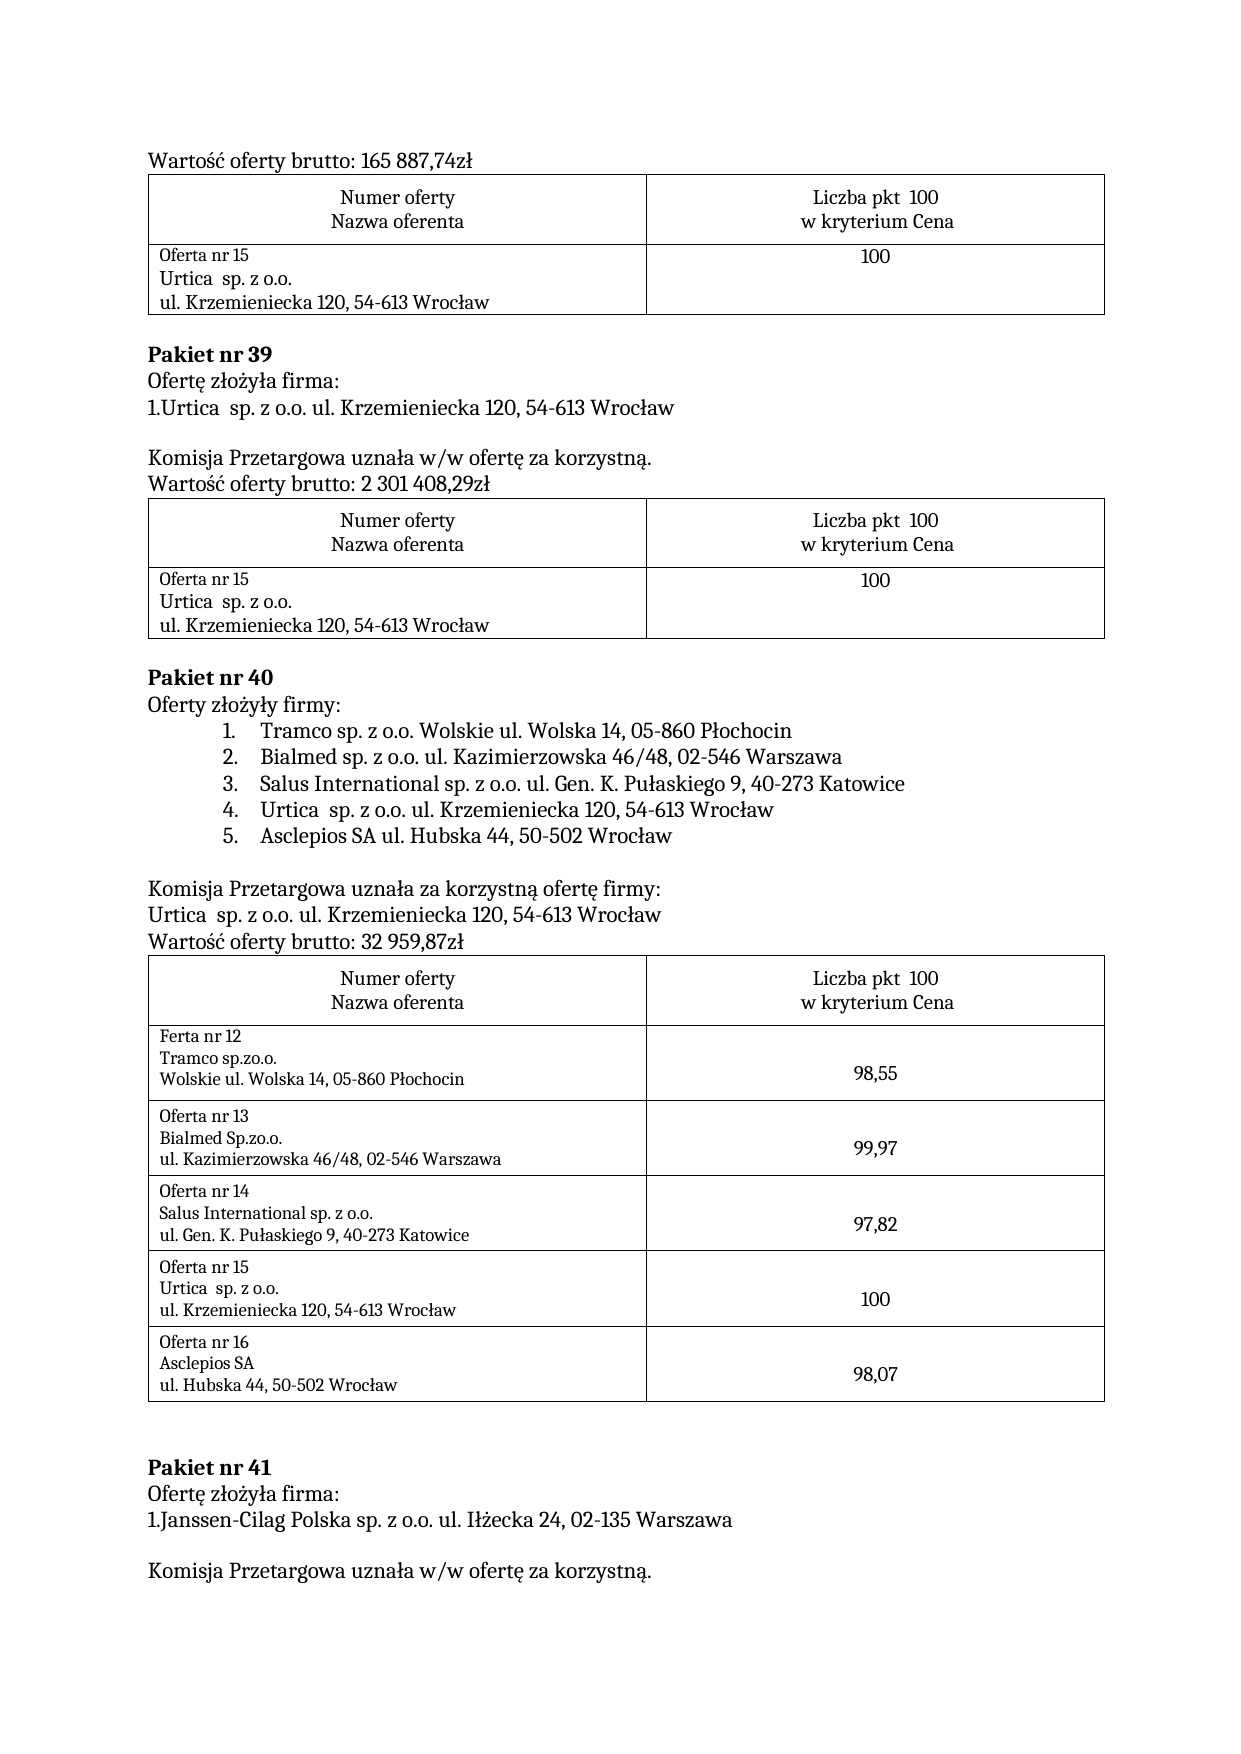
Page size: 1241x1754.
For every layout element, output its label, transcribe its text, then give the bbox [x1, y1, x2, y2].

table_cell Oferta nr 14 Salus International sp. z o.o. ul. Gen. K. Pułaskiego 9, 40-273 Katowice [149, 1176, 646, 1250]
list Asclepios SA ul. Hubska 44, 50-502 Wrocław [223, 823, 1093, 849]
text Pakiet nr 40 [148, 665, 1093, 691]
table_header Numer oferty Nazwa oferenta [149, 956, 646, 1025]
text Wartość oferty brutto: 2 301 408,29zł [148, 471, 1093, 497]
text 1.Janssen-Cilag Polska sp. z o.o. ul. Iłżecka 24, 02-135 Warszawa [148, 1507, 1093, 1534]
table_header Liczba pkt 100 w kryterium Cena [647, 499, 1104, 567]
table_cell Oferta nr 13 Bialmed Sp.zo.o. ul. Kazimierzowska 46/48, 02-546 Warszawa [149, 1101, 646, 1175]
text Oferty złożyły firmy: [148, 691, 1093, 718]
text Urtica sp. z o.o. ul. Krzemieniecka 120, 54-613 Wrocław [148, 902, 1093, 929]
table_cell 99,97 [647, 1101, 1104, 1175]
table_cell 100 [647, 245, 1104, 314]
table_cell 100 [647, 1251, 1104, 1326]
table_cell Oferta nr 15 Urtica sp. z o.o. ul. Krzemieniecka 120, 54-613 Wrocław [149, 245, 646, 314]
list Salus International sp. z o.o. ul. Gen. K. Pułaskiego 9, 40-273 Katowice [223, 771, 1093, 797]
table_header Numer oferty Nazwa oferenta [149, 499, 646, 567]
table_cell Ferta nr 12 Tramco sp.zo.o. Wolskie ul. Wolska 14, 05-860 Płochocin [149, 1026, 646, 1100]
text Pakiet nr 41 [148, 1454, 1093, 1481]
text Ofertę złożyła firma: [148, 1481, 1093, 1507]
text Pakiet nr 39 [148, 342, 1093, 368]
table_cell 100 [647, 568, 1104, 638]
list Bialmed sp. z o.o. ul. Kazimierzowska 46/48, 02-546 Warszawa [223, 744, 1093, 771]
table_cell 98,55 [647, 1026, 1104, 1100]
text Ofertę złożyła firma: [148, 368, 1093, 394]
table_header Numer oferty Nazwa oferenta [149, 175, 646, 244]
list Tramco sp. z o.o. Wolskie ul. Wolska 14, 05-860 Płochocin [223, 718, 1093, 744]
list Urtica sp. z o.o. ul. Krzemieniecka 120, 54-613 Wrocław [223, 797, 1093, 823]
text Wartość oferty brutto: 165 887,74zł [148, 148, 1093, 174]
table_cell Oferta nr 16 Asclepios SA ul. Hubska 44, 50-502 Wrocław [149, 1327, 646, 1401]
table_cell Oferta nr 15 Urtica sp. z o.o. ul. Krzemieniecka 120, 54-613 Wrocław [149, 568, 646, 638]
text Komisja Przetargowa uznała w/w ofertę za korzystną. [148, 445, 1093, 471]
table_cell Oferta nr 15 Urtica sp. z o.o. ul. Krzemieniecka 120, 54-613 Wrocław [149, 1251, 646, 1326]
text Komisja Przetargowa uznała za korzystną ofertę firmy: [148, 876, 1093, 902]
table_header Liczba pkt 100 w kryterium Cena [647, 956, 1104, 1025]
text 1.Urtica sp. z o.o. ul. Krzemieniecka 120, 54-613 Wrocław [148, 394, 1093, 421]
table_cell 97,82 [647, 1176, 1104, 1250]
text Wartość oferty brutto: 32 959,87zł [148, 929, 1093, 955]
table_header Liczba pkt 100 w kryterium Cena [647, 175, 1104, 244]
table_cell 98,07 [647, 1327, 1104, 1401]
text Komisja Przetargowa uznała w/w ofertę za korzystną. [148, 1558, 1093, 1584]
